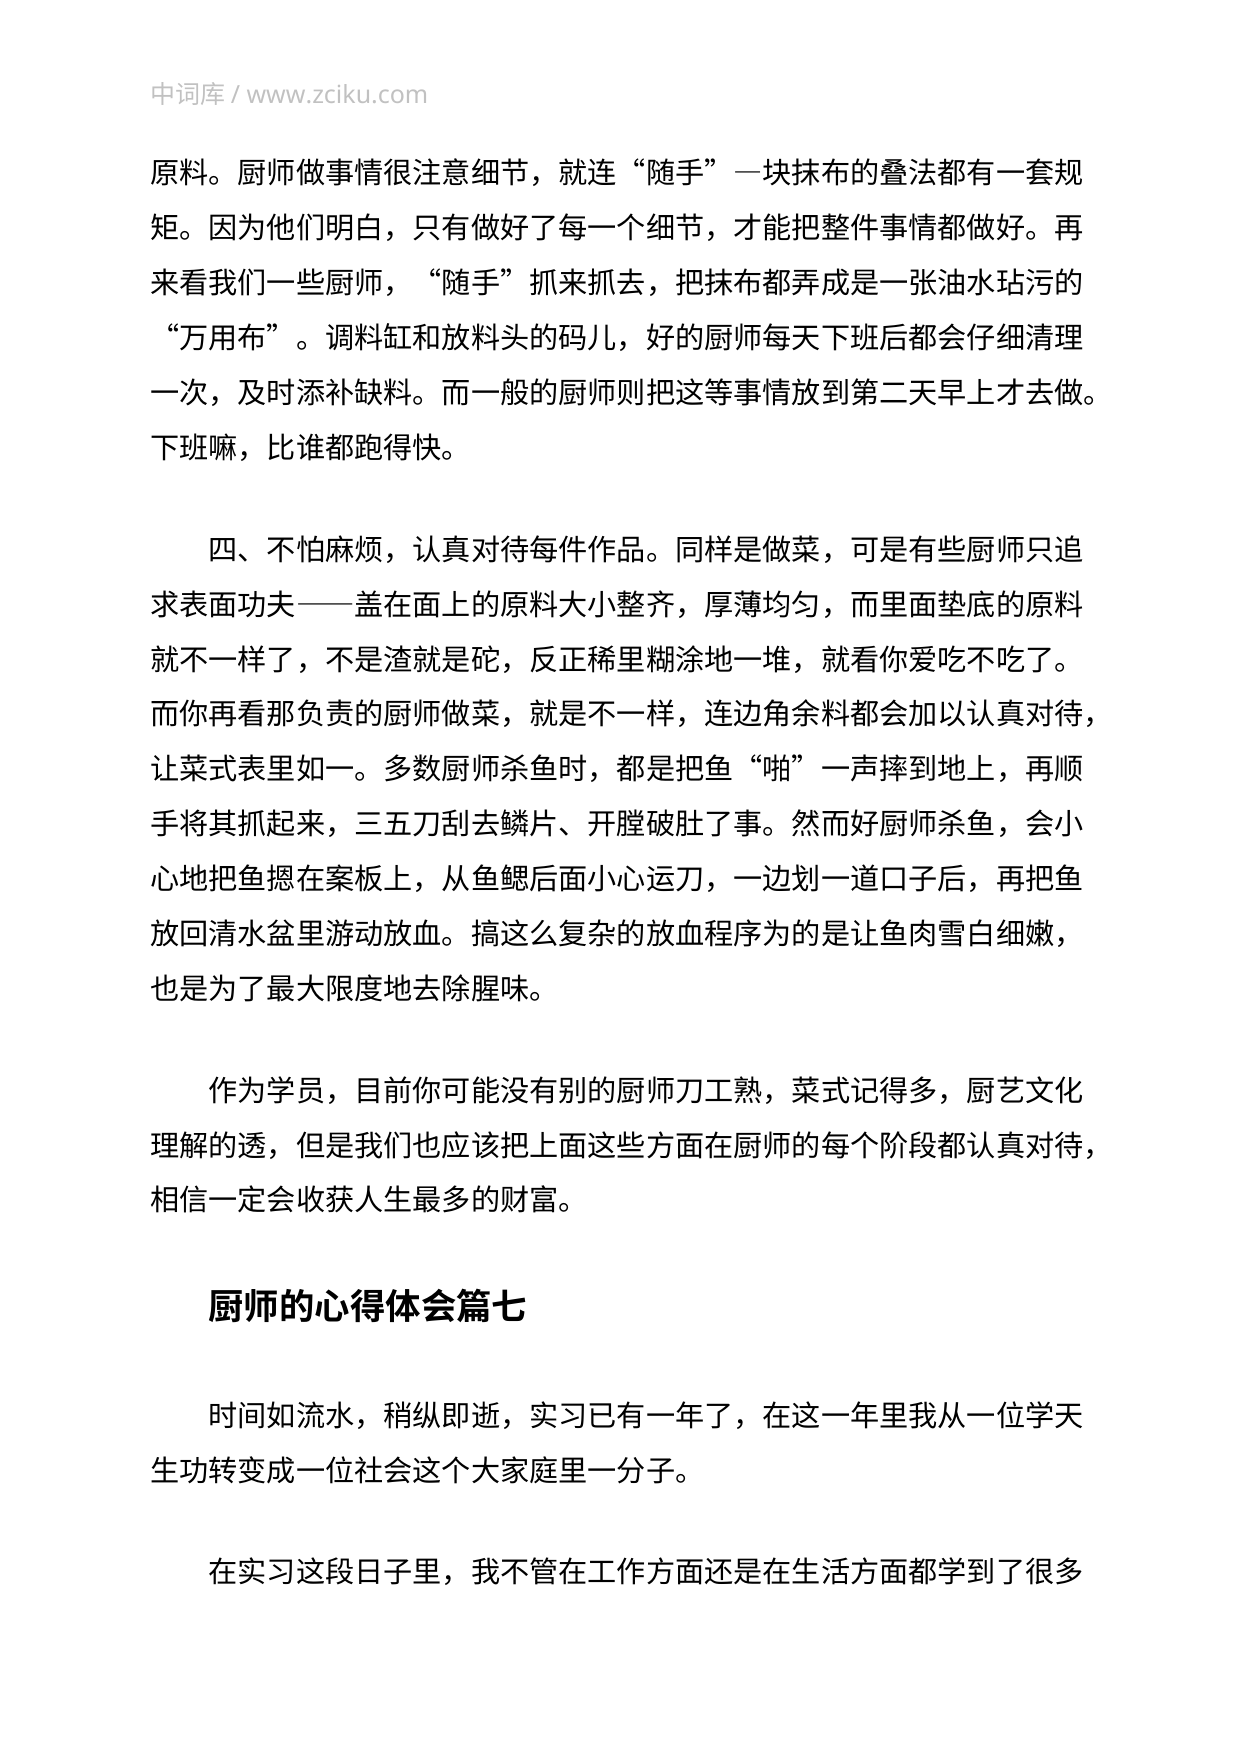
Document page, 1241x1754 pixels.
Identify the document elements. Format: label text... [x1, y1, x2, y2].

text 作为学员，目前你可能没有别的厨师刀工熟，菜式记得多，厨艺文化理解的透，但是我们也应该把上面这些方面在厨师的每个阶段都认真对待，相信一定会收获人生最多的财富。 [150, 1067, 1090, 1219]
text 时间如流水，稍纵即逝，实习已有一年了，在这一年里我从一位学天生功转变成一位社会这个大家庭里一分子。 [150, 1392, 1090, 1489]
text 厨师的心得体会篇七 [150, 1279, 1090, 1330]
text 四、不怕麻烦，认真对待每件作品。同样是做菜，可是有些厨师只追求表面功夫——盖在面上的原料大小整齐，厚薄均匀，而里面垫底的原料就不一样了，不是渣就是砣，反正稀里糊涂地一堆，就看你爱吃不吃了。而你再看那负责的厨师做菜，就是不一样，连边角余料都会加以认真对待，让菜式表里如一。多数厨师杀鱼时，都是把鱼“啪”一声摔到地上，再顺手将其抓起来，三五刀刮去鳞片、开膛破肚了事。然而好厨师杀鱼，会小心地把鱼摁在案板上，从鱼鳃后面小心运刀，一边划一道口子后，再把鱼放回清水盆里游动放血。搞这么复杂的放血程序为的是让鱼肉雪白细嫩，也是为了最大限度地去除腥味。 [150, 526, 1090, 1008]
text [150, 1549, 1090, 1591]
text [150, 150, 1090, 467]
